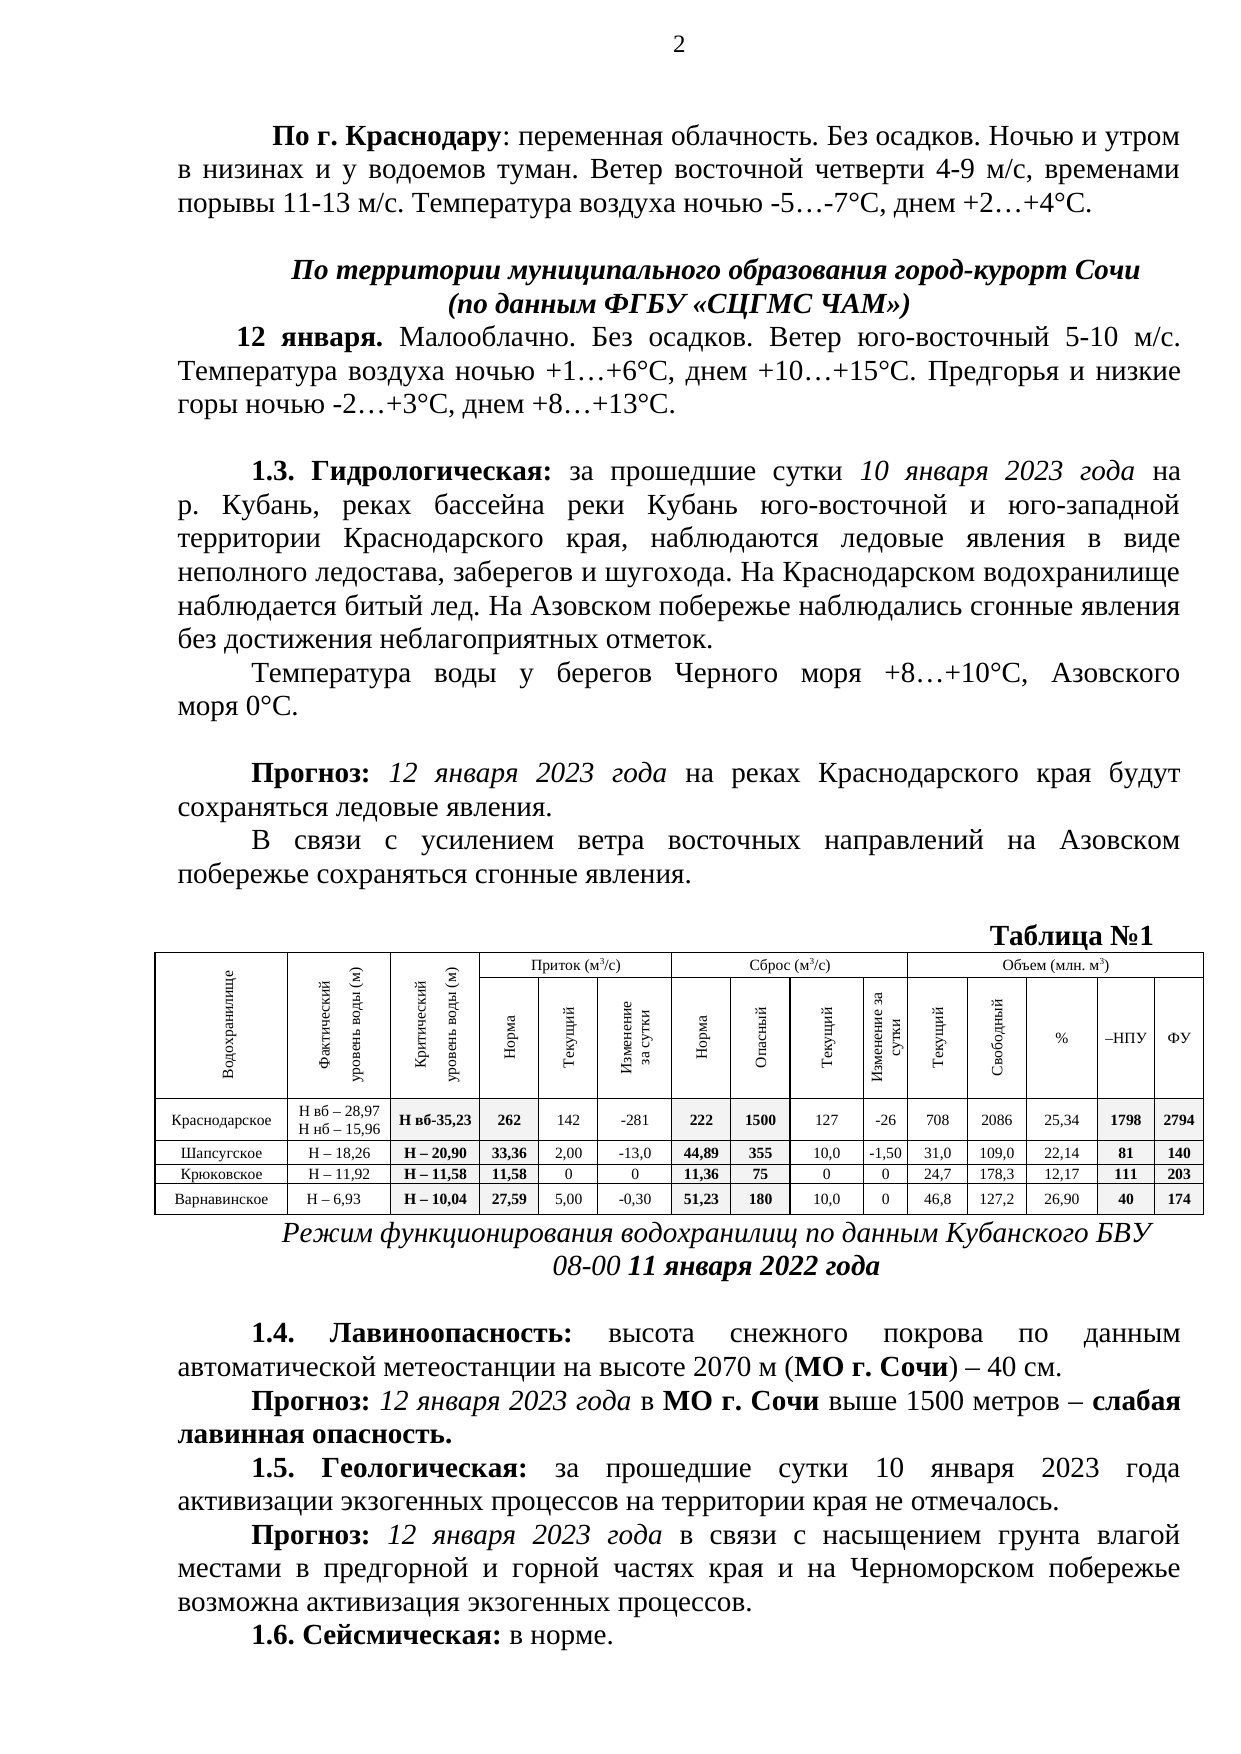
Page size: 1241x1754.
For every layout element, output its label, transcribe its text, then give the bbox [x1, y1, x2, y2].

table_cell 0 [598, 1165, 671, 1183]
table_cell 127 [791, 1099, 863, 1140]
text Таблица №1 [177, 918, 1181, 952]
table_cell 140 [1155, 1141, 1203, 1164]
table_cell 174 [1155, 1184, 1203, 1214]
table_cell -1,50 [864, 1141, 907, 1164]
table_cell ФУ [1155, 978, 1203, 1098]
table_cell 25,34 [1027, 1099, 1097, 1140]
table_cell Норма [480, 978, 538, 1098]
table_cell 44,89 [672, 1141, 730, 1164]
table_cell 0 [864, 1165, 907, 1183]
table_cell 2086 [968, 1099, 1026, 1140]
table_cell 24,7 [908, 1165, 967, 1183]
text 1.5. Геологическая: за прошедшие сутки 10 января 2023 года активизации экзогенных процессов на территории края не отмечалось. [177, 1450, 1181, 1517]
table_cell 33,36 [480, 1141, 538, 1164]
table_cell 46,8 [908, 1184, 967, 1214]
table_cell Изменение за сутки [598, 978, 671, 1098]
table_cell Н вб-35,23 [391, 1099, 479, 1140]
text В связи с усилением ветра восточных направлений на Азовском побережье сохраняться сгонные явления. [177, 822, 1181, 889]
table_cell Крюковское [156, 1165, 287, 1183]
table_cell 203 [1155, 1165, 1203, 1183]
table_header Фактический уровень воды (м) [288, 953, 390, 1098]
table_cell 2794 [1155, 1099, 1203, 1140]
text 1.4. Лавиноопасность: высота снежного покрова по данным автоматической метеостанции на высоте 2070 м (МО г. Сочи) – 40 см. [177, 1316, 1181, 1383]
table_cell 12,17 [1027, 1165, 1097, 1183]
table_cell Варнавинское [156, 1184, 287, 1214]
table_cell 178,3 [968, 1165, 1026, 1183]
table_cell 11,36 [672, 1165, 730, 1183]
table_cell 27,59 [480, 1184, 538, 1214]
text 1.3. Гидрологическая: за прошедшие сутки 10 января 2023 года на р. Кубань, реках бассейна реки Кубань юго-восточной и юго-западной территории Краснодарского края, наблюдаются ледовые явления в виде неполного ледостава, заберегов и шугохода. На Краснодарском водохранилище наблюдается битый лед. На Азовском побережье наблюдались сгонные явления без достижения неблагоприятных отметок. [177, 453, 1181, 655]
table_cell 1798 [1098, 1099, 1154, 1140]
table_cell 127,2 [968, 1184, 1026, 1214]
text Температура воды у берегов Черного моря +8…+10°С, Азовского моря 0°С. [177, 655, 1181, 722]
table_cell Краснодарское [156, 1099, 287, 1140]
table_cell -0,30 [598, 1184, 671, 1214]
text Прогноз: 12 января 2023 года в связи с насыщением грунта влагой местами в предгорной и горной частях края и на Черноморском побережье возможна активизация экзогенных процессов. [177, 1517, 1181, 1617]
table_cell -13,0 [598, 1141, 671, 1164]
table_cell 111 [1098, 1165, 1154, 1183]
table_cell Н вб – 28,97 Н нб – 15,96 [288, 1099, 390, 1140]
table_header Водохранилище [156, 953, 287, 1098]
table_cell Текущий [791, 978, 863, 1098]
table_cell Н – 18,26 [288, 1141, 390, 1164]
table_cell Н – 6,93 [288, 1184, 390, 1214]
table_cell 180 [731, 1184, 789, 1214]
table_cell 40 [1098, 1184, 1154, 1214]
table_cell Н – 11,58 [391, 1165, 479, 1183]
table_cell Н – 11,92 [288, 1165, 390, 1183]
table_cell Н – 10,04 [391, 1184, 479, 1214]
table_header Объем (млн. м3) [908, 953, 1203, 977]
text По территории муниципального образования город-курорт Сочи [177, 252, 1181, 286]
table_header Критический уровень воды (м) [391, 953, 479, 1098]
table_cell 51,23 [672, 1184, 730, 1214]
table_cell Опасный [731, 978, 789, 1098]
table_cell 75 [731, 1165, 789, 1183]
table_cell Изменение за сутки [864, 978, 907, 1098]
text (по данным ФГБУ «СЦГМС ЧАМ») [177, 286, 1181, 319]
table_cell 262 [480, 1099, 538, 1140]
table_cell Текущий [908, 978, 967, 1098]
table_cell -281 [598, 1099, 671, 1140]
text Режим функционирования водохранилищ по данным Кубанского БВУ [177, 1215, 1181, 1248]
table_cell Свободный [968, 978, 1026, 1098]
table_cell 222 [672, 1099, 730, 1140]
table_cell 22,14 [1027, 1141, 1097, 1164]
table_cell 708 [908, 1099, 967, 1140]
table_cell 0 [539, 1165, 597, 1183]
text Прогноз: 12 января 2023 года на реках Краснодарского края будут сохраняться ледовые явления. [177, 755, 1181, 822]
table_cell % [1027, 978, 1097, 1098]
text 1.6. Сейсмическая: в норме. [177, 1617, 1181, 1651]
table_cell 5,00 [539, 1184, 597, 1214]
table_cell Норма [672, 978, 730, 1098]
table_cell 81 [1098, 1141, 1154, 1164]
table_cell 31,0 [908, 1141, 967, 1164]
text Прогноз: 12 января 2023 года в МО г. Сочи выше 1500 метров – слабая лавинная опасность. [177, 1383, 1181, 1450]
table_cell 11,58 [480, 1165, 538, 1183]
table_cell –НПУ [1098, 978, 1154, 1098]
table_cell Шапсугское [156, 1141, 287, 1164]
table_cell 26,90 [1027, 1184, 1097, 1214]
table_cell 10,0 [791, 1141, 863, 1164]
table_cell -26 [864, 1099, 907, 1140]
table_cell Текущий [539, 978, 597, 1098]
table_cell 109,0 [968, 1141, 1026, 1164]
table_cell 2,00 [539, 1141, 597, 1164]
table_cell 0 [864, 1184, 907, 1214]
table_header Приток (м3/с) [480, 953, 671, 977]
table_cell 10,0 [791, 1184, 863, 1214]
table_cell 0 [791, 1165, 863, 1183]
table_cell 1500 [731, 1099, 789, 1140]
text 08-00 11 января 2022 года [177, 1248, 1181, 1282]
table_header Сброс (м3/с) [672, 953, 907, 977]
table_cell 142 [539, 1099, 597, 1140]
text 12 января. Малооблачно. Без осадков. Ветер юго-восточный 5-10 м/с. Температура воздуха ночью +1…+6°С, днем +10…+15°С. Предгорья и низкие горы ночью -2…+3°С, днем +8…+13°С. [177, 319, 1181, 420]
table_cell Н – 20,90 [391, 1141, 479, 1164]
text По г. Краснодару: переменная облачность. Без осадков. Ночью и утром в низинах и у водоемов туман. Ветер восточной четверти 4-9 м/с, временами порывы 11-13 м/с. Температура воздуха ночью -5…-7°С, днем +2…+4°С. [177, 118, 1181, 219]
table_cell 355 [731, 1141, 789, 1164]
